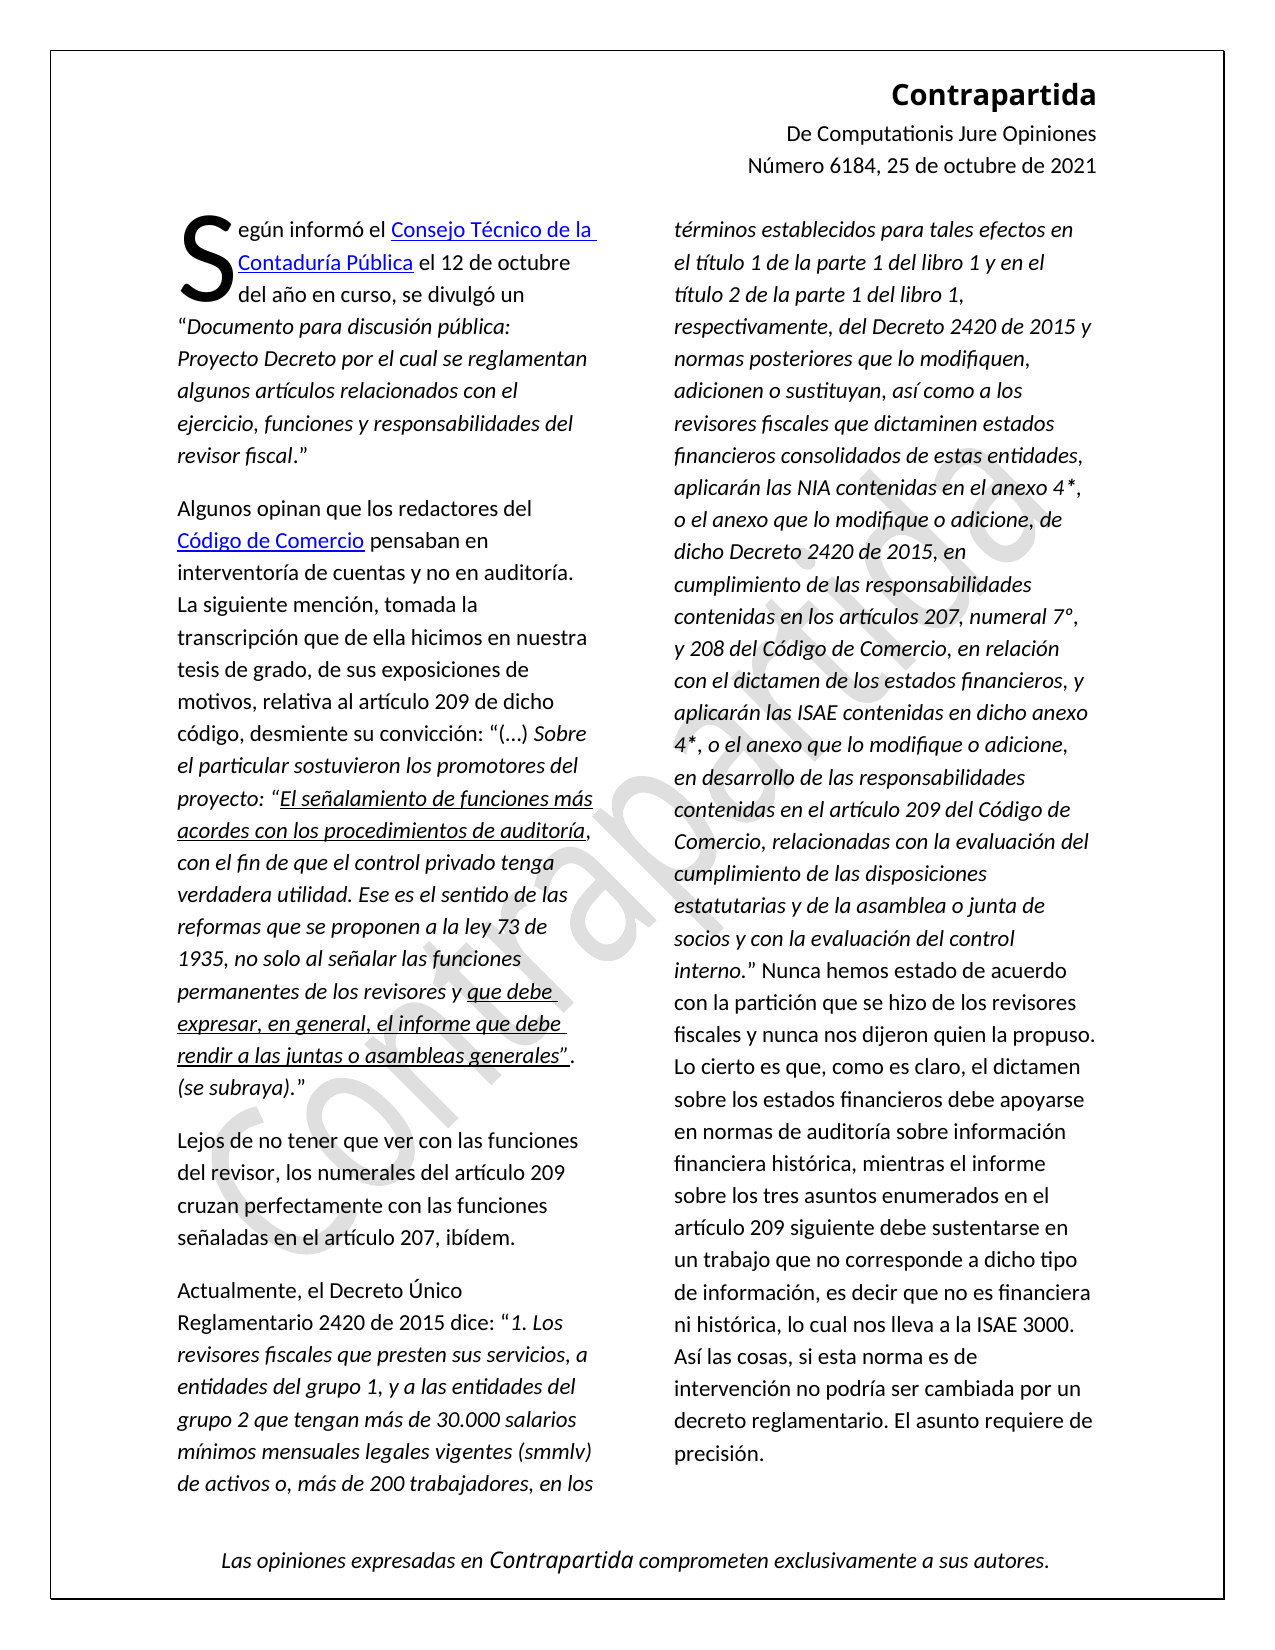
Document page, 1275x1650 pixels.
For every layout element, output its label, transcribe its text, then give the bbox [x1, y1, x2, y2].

text egún informó el Consejo Técnico de la Contaduría Pública el 12 de octubre del año en curso, se divulgó un “Documento para discusión pública: Proyecto Decreto por el cual se reglamentan algunos artículos relacionados con el ejercicio, funciones y responsabilidades del revisor fiscal.” [177, 216, 600, 469]
text Actualmente, el Decreto Único Reglamentario 2420 de 2015 dice: “1. Los revisores fiscales que presten sus servicios, a entidades del grupo 1, y a las entidades del grupo 2 que tengan más de 30.000 salarios mínimos mensuales legales vigentes (smmlv) de activos o, más de 200 trabajadores, en los términos establecidos para tales efectos en el título 1 de la parte 1 del libro 1 y en el título 2 de la parte 1 del libro 1, respectivamente, del Decreto 2420 de 2015 y normas posteriores que lo modifiquen, adicionen o sustituyan, así como a los revisores fiscales que dictaminen estados financieros consolidados de estas entidades, aplicarán las NIA contenidas en el anexo 4*, o el anexo que lo modifique o adicione, de dicho Decreto 2420 de 2015, en cumplimiento de las responsabilidades contenidas en los artículos 207, numeral 7º, y 208 del Código de Comercio, en relación con el dictamen de los estados financieros, y aplicarán las ISAE contenidas en dicho anexo 4*, o el anexo que lo modifique o adicione, en desarrollo de las responsabilidades contenidas en el artículo 209 del Código de Comercio, relacionadas con la evaluación del cumplimiento de las disposiciones estatutarias y de la asamblea o junta de socios y con la evaluación del control interno.” Nunca hemos estado de acuerdo con la partición que se hizo de los revisores fiscales y nunca nos dijeron quien la propuso. Lo cierto es que, como es claro, el dictamen sobre los estados financieros debe apoyarse en normas de auditoría sobre información financiera histórica, mientras el informe sobre los tres asuntos enumerados en el artículo 209 siguiente debe sustentarse en un trabajo que no corresponde a dicho tipo de información, es decir que no es financiera ni histórica, lo cual nos lleva a la ISAE 3000. Así las cosas, si esta norma es de intervención no podría ser cambiada por un decreto reglamentario. El asunto requiere de precisión. [674, 216, 1097, 1467]
text Lejos de no tener que ver con las funciones del revisor, los numerales del artículo 209 cruzan perfectamente con las funciones señaladas en el artículo 207, ibídem. [177, 1126, 600, 1251]
text Algunos opinan que los redactores del Código de Comercio pensaban en interventoría de cuentas y no en auditoría. La siguiente mención, tomada la transcripción que de ella hicimos en nuestra tesis de grado, de sus exposiciones de motivos, relativa al artículo 209 de dicho código, desmiente su convicción: “(…) Sobre el particular sostuvieron los promotores del proyecto: “El señalamiento de funciones más acordes con los procedimientos de auditoría, con el fin de que el control privado tenga verdadera utilidad. Ese es el sentido de las reformas que se proponen a la ley 73 de 1935, no solo al señalar las funciones permanentes de los revisores y que debe expresar, en general, el informe que debe rendir a las juntas o asambleas generales”. (se subraya).” [177, 494, 600, 1101]
